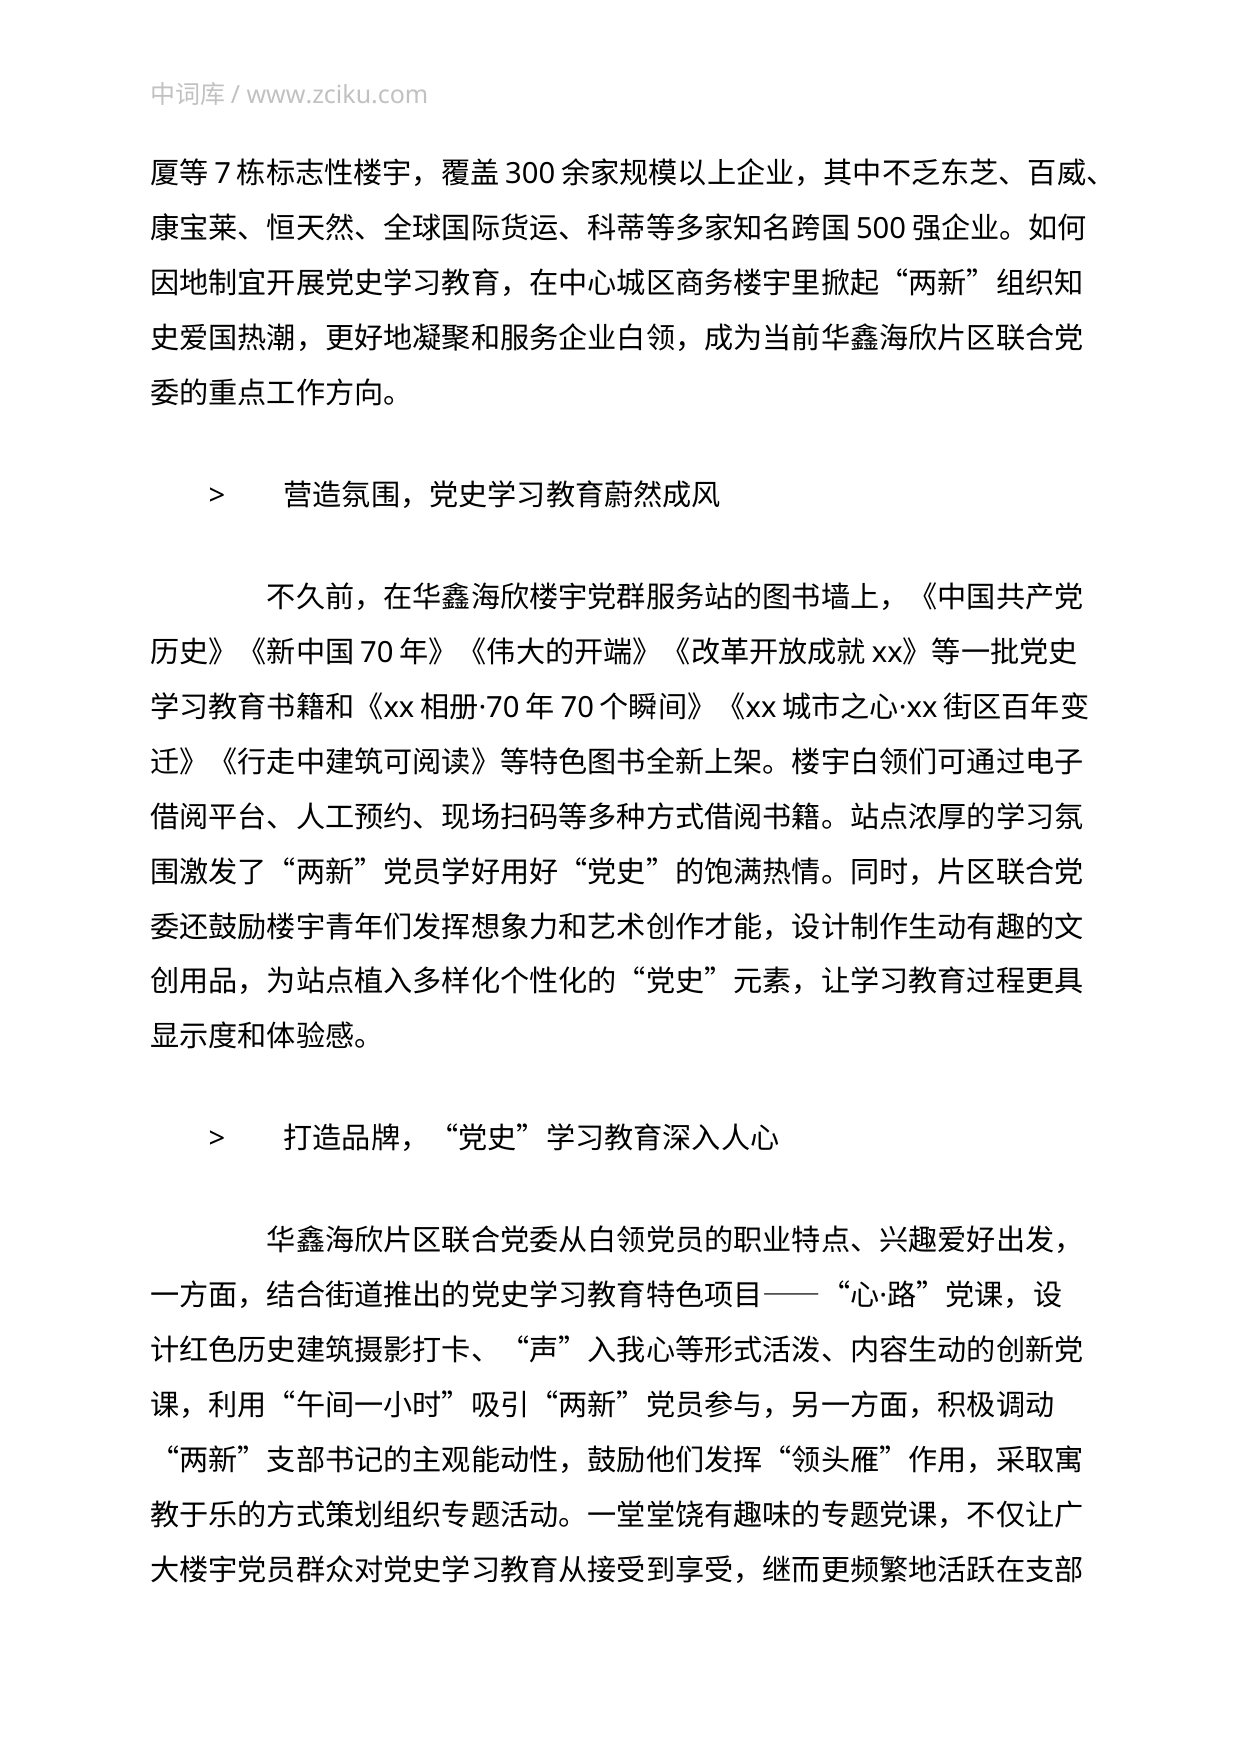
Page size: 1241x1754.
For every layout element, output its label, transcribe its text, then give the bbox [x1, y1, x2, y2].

text 不久前，在华鑫海欣楼宇党群服务站的图书墙上，《中国共产党历史》《新中国70年》《伟大的开端》《改革开放成就xx》等一批党史学习教育书籍和《xx相册·70年70个瞬间》《xx城市之心·xx街区百年变迁》《行走中建筑可阅读》等特色图书全新上架。楼宇白领们可通过电子借阅平台、人工预约、现场扫码等多种方式借阅书籍。站点浓厚的学习氛围激发了“两新”党员学好用好“党史”的饱满热情。同时，片区联合党委还鼓励楼宇青年们发挥想象力和艺术创作才能，设计制作生动有趣的文创用品，为站点植入多样化个性化的“党史”元素，让学习教育过程更具显示度和体验感。 [150, 573, 1090, 1055]
text > 营造氛围，党史学习教育蔚然成风 [150, 472, 1090, 514]
text > 打造品牌，“党史”学习教育深入人心 [150, 1115, 1090, 1157]
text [150, 1217, 1090, 1588]
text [150, 150, 1090, 412]
